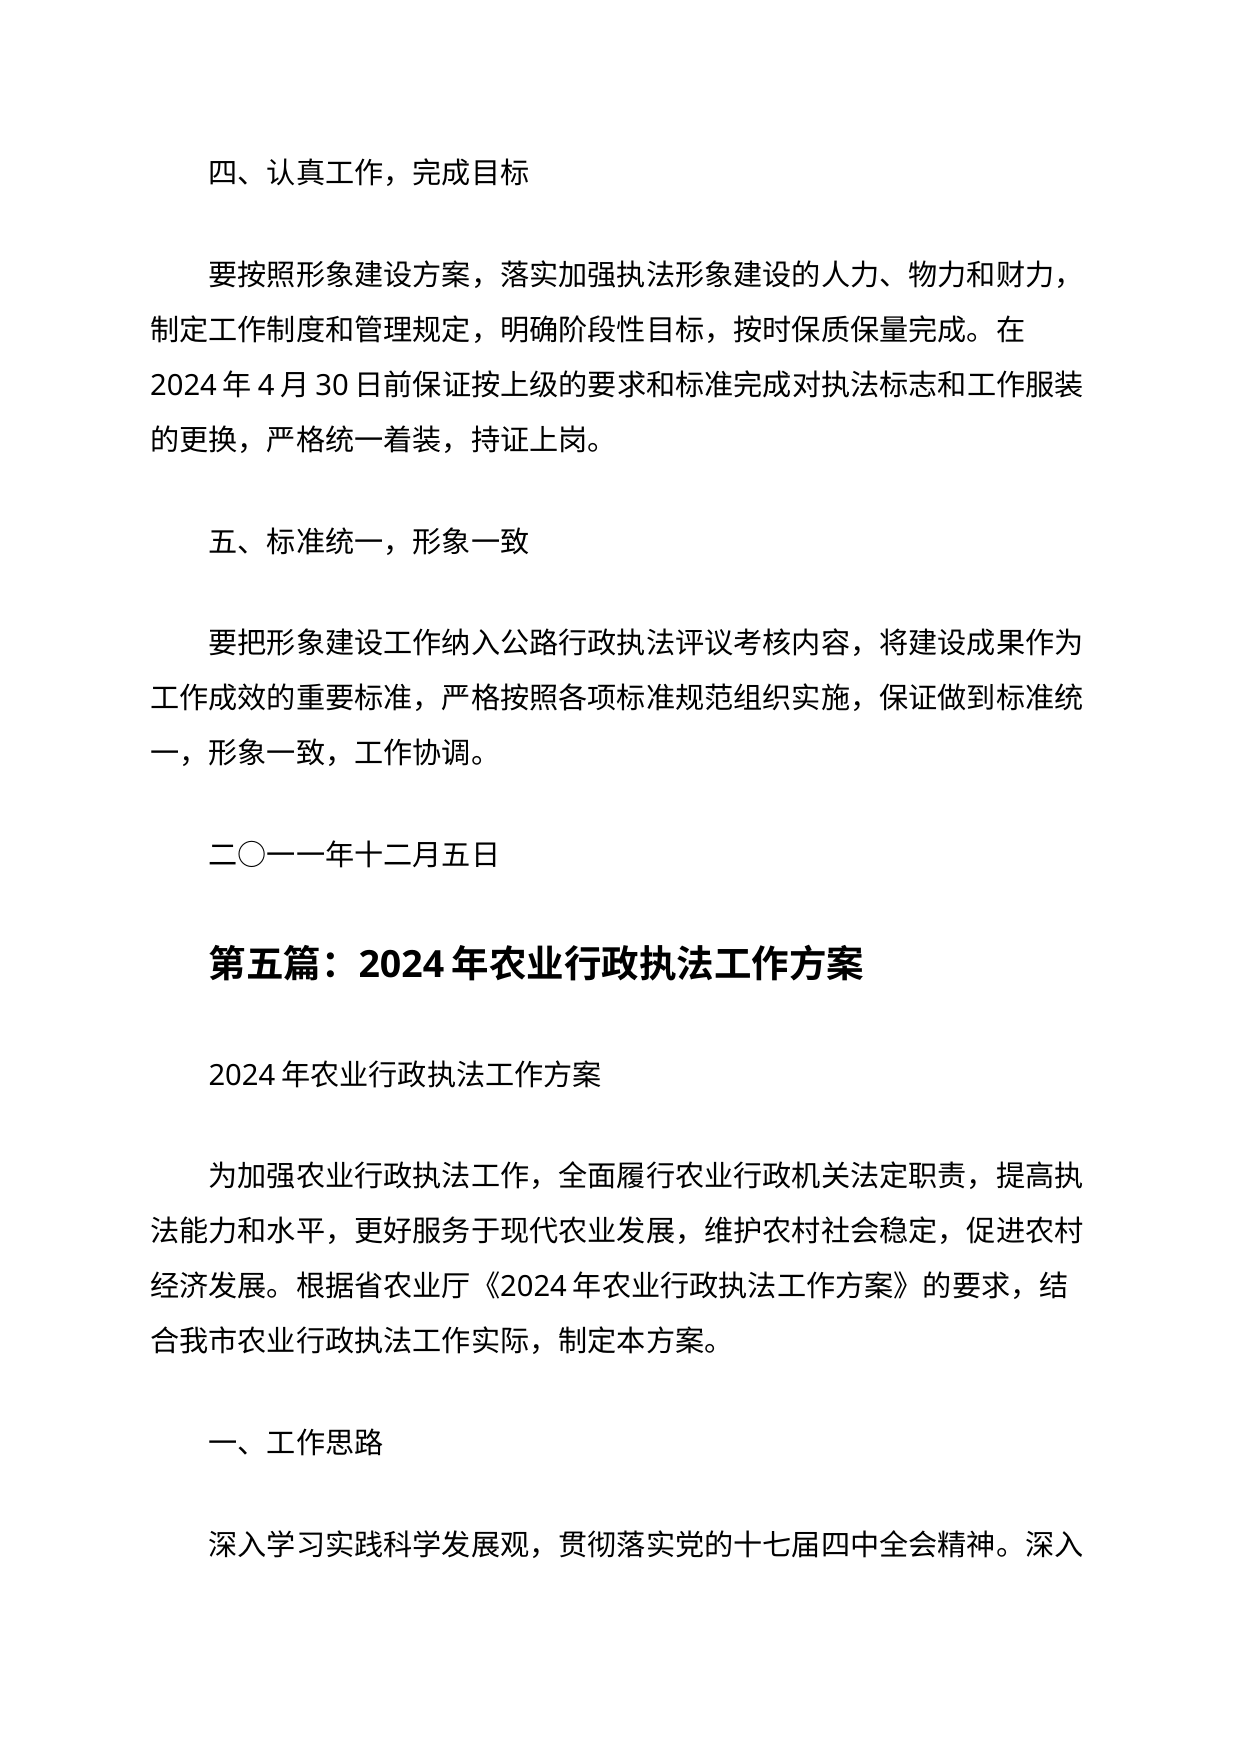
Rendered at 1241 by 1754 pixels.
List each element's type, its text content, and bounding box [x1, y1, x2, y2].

text 为加强农业行政执法工作，全面履行农业行政机关法定职责，提高执法能力和水平，更好服务于现代农业发展，维护农村社会稳定，促进农村经济发展。根据省农业厅《2024年农业行政执法工作方案》的要求，结合我市农业行政执法工作实际，制定本方案。 [150, 1153, 1090, 1360]
text 五、标准统一，形象一致 [150, 518, 1090, 561]
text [150, 1521, 1090, 1564]
text 2024年农业行政执法工作方案 [150, 1051, 1090, 1093]
text 一、工作思路 [150, 1419, 1090, 1462]
text 第五篇：2024年农业行政执法工作方案 [150, 933, 1090, 988]
text 要按照形象建设方案，落实加强执法形象建设的人力、物力和财力，制定工作制度和管理规定，明确阶段性目标，按时保质保量完成。在2024年4月30日前保证按上级的要求和标准完成对执法标志和工作服装的更换，严格统一着装，持证上岗。 [150, 252, 1090, 459]
text 二○一一年十二月五日 [150, 832, 1090, 874]
text 要把形象建设工作纳入公路行政执法评议考核内容，将建设成果作为工作成效的重要标准，严格按照各项标准规范组织实施，保证做到标准统一，形象一致，工作协调。 [150, 620, 1090, 772]
text 四、认真工作，完成目标 [150, 150, 1090, 192]
